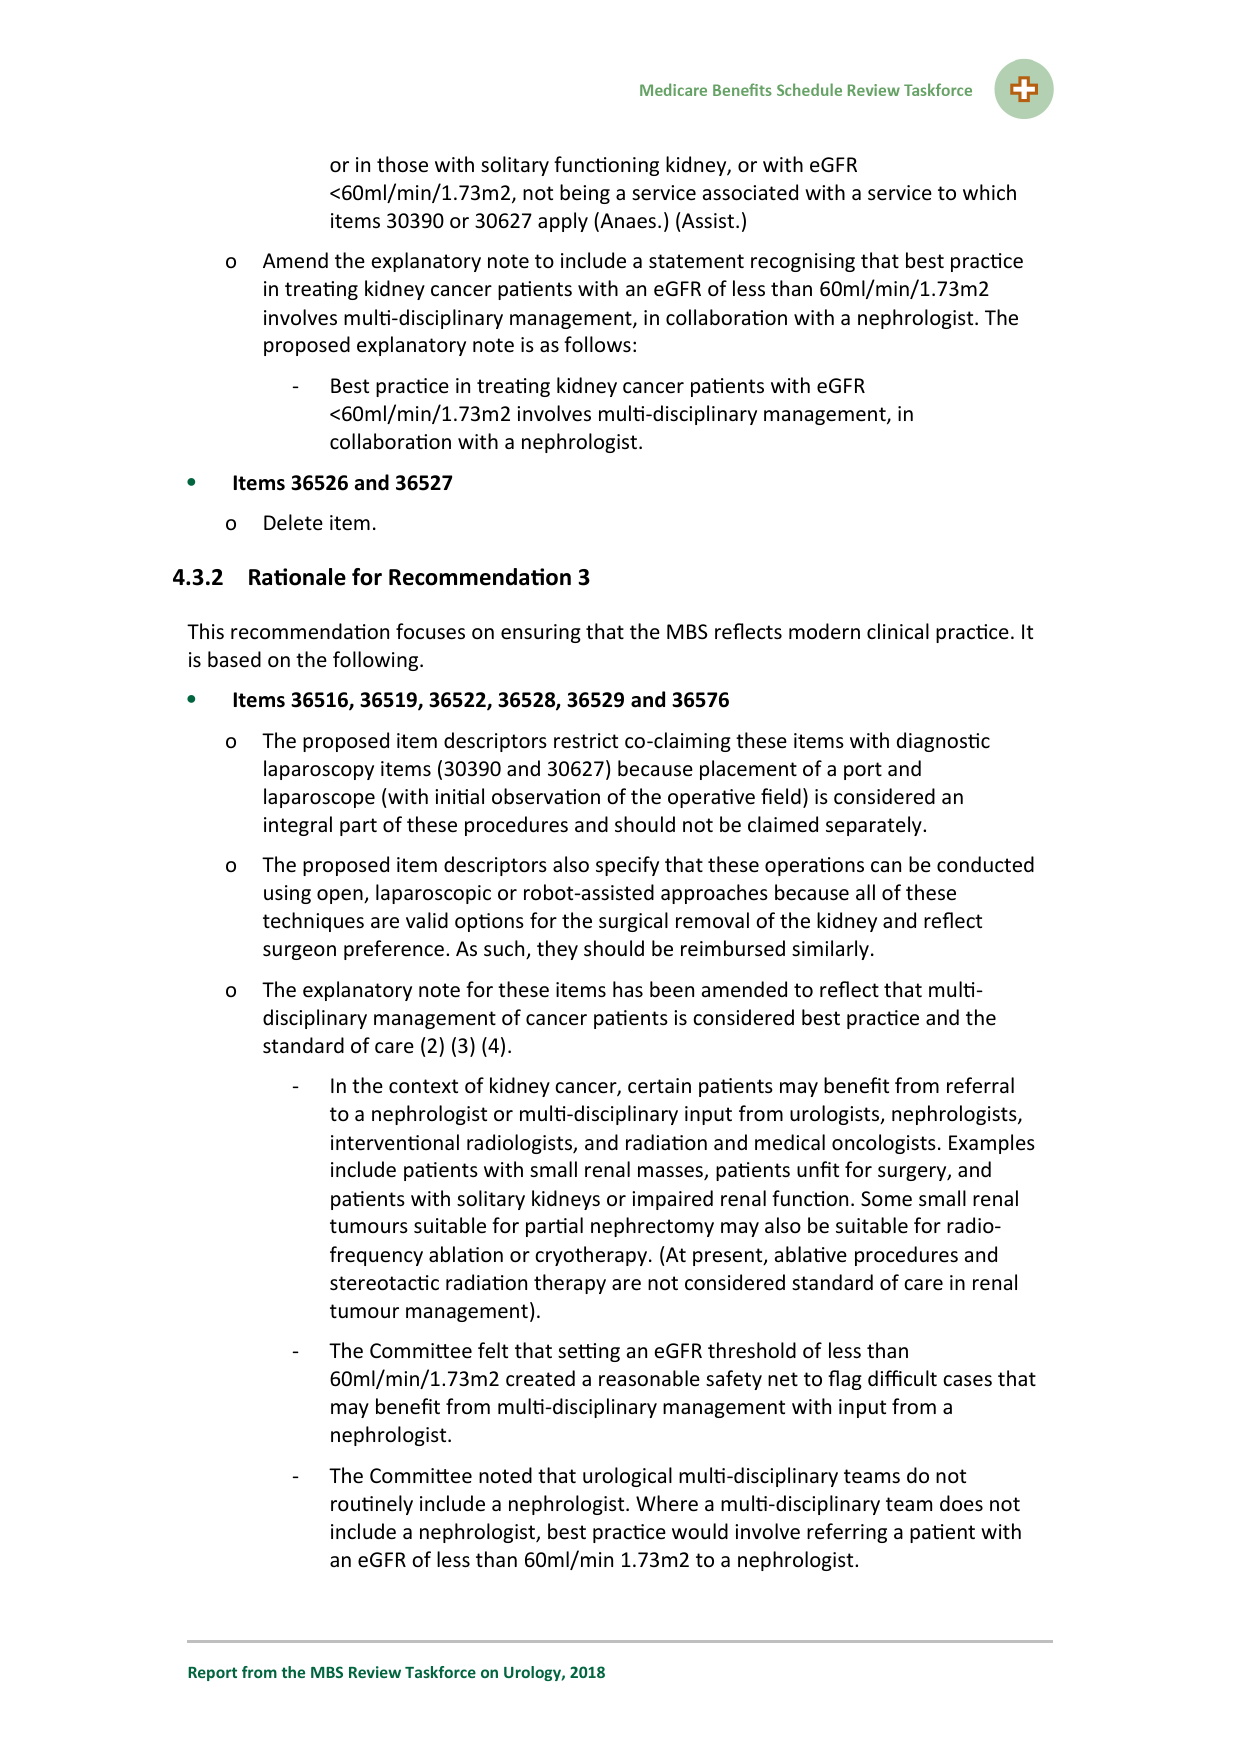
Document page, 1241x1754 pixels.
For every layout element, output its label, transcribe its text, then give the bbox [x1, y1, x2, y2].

text This recommendation focuses on ensuring that the MBS reflects modern clinical practice. It is based on the following. [187, 617, 1053, 673]
text Items 36526 and 36527 [187, 468, 1053, 496]
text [292, 150, 1038, 234]
text Delete item. [225, 508, 1038, 536]
text Best practice in treating kidney cancer patients with eGFR <60ml/min/1.73m2 involves multi-disciplinary management, in collaboration with a nephrologist. [292, 371, 1038, 455]
text In the context of kidney cancer, certain patients may benefit from referral to a nephrologist or multi-disciplinary input from urologists, nephrologists, interventional radiologists, and radiation and medical oncologists. Examples include patients with small renal masses, patients unfit for surgery, and patients with solitary kidneys or impaired renal function. Some small renal tumours suitable for partial nephrectomy may also be suitable for radio-frequency ablation or cryotherapy. (At present, ablative procedures and stereotactic radiation therapy are not considered standard of care in renal tumour management). [292, 1072, 1038, 1324]
text The proposed item descriptors restrict co-claiming these items with diagnostic laparoscopy items (30390 and 30627) because placement of a port and laparoscope (with initial observation of the operative field) is considered an integral part of these procedures and should not be claimed separately. [225, 726, 1038, 838]
text The explanatory note for these items has been amended to reflect that multi-disciplinary management of cancer patients is considered best practice and the standard of care. [225, 975, 1038, 1059]
text The Committee felt that setting an eGFR threshold of less than 60ml/min/1.73m2 created a reasonable safety net to flag difficult cases that may benefit from multi-disciplinary management with input from a nephrologist. [292, 1336, 1038, 1448]
text The Committee noted that urological multi-disciplinary teams do not routinely include a nephrologist. Where a multi-disciplinary team does not include a nephrologist, best practice would involve referring a patient with an eGFR of less than 60ml/min 1.73m2 to a nephrologist. [292, 1461, 1038, 1573]
picture [0, 0, 1241, 121]
subtitle Rationale for Recommendation 3 [172, 561, 1053, 592]
text The proposed item descriptors also specify that these operations can be conducted using open, laparoscopic or robot-assisted approaches because all of these techniques are valid options for the surgical removal of the kidney and reflect surgeon preference. As such, they should be reimbursed similarly. [225, 850, 1038, 962]
text Items 36516, 36519, 36522, 36528, 36529 and 36576 [187, 685, 1053, 713]
text Amend the explanatory note to include a statement recognising that best practice in treating kidney cancer patients with an eGFR of less than 60ml/min/1.73m2 involves multi-disciplinary management, in collaboration with a nephrologist. The proposed explanatory note is as follows: [225, 247, 1038, 359]
